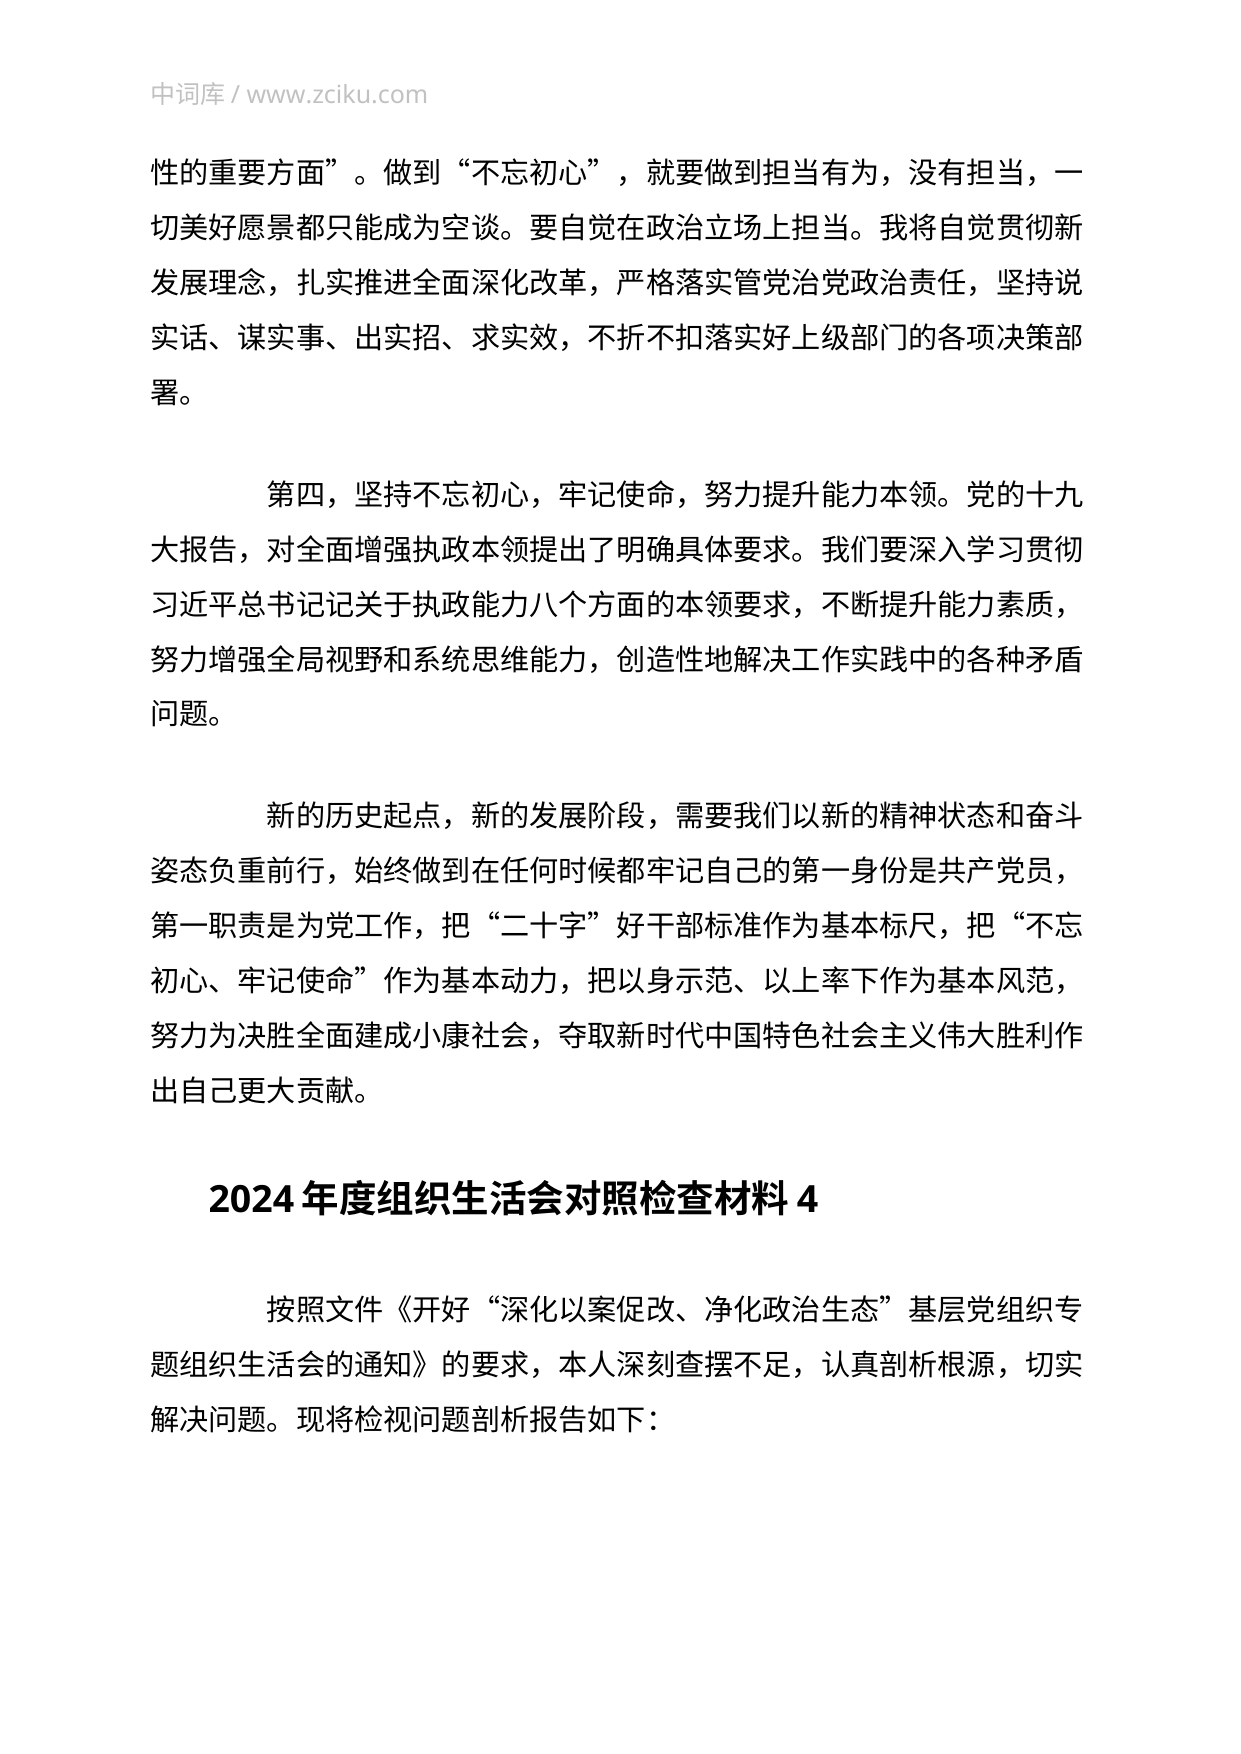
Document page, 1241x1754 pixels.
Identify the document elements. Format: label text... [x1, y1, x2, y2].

text 按照文件《开好“深化以案促改、净化政治生态”基层党组织专题组织生活会的通知》的要求，本人深刻查摆不足，认真剖析根源，切实解决问题。现将检视问题剖析报告如下： [150, 1287, 1090, 1439]
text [150, 150, 1090, 412]
text 第四，坚持不忘初心，牢记使命，努力提升能力本领。党的十九大报告，对全面增强执政本领提出了明确具体要求。我们要深入学习贯彻习近平总书记记关于执政能力八个方面的本领要求，不断提升能力素质，努力增强全局视野和系统思维能力，创造性地解决工作实践中的各种矛盾问题。 [150, 471, 1090, 733]
text 新的历史起点，新的发展阶段，需要我们以新的精神状态和奋斗姿态负重前行，始终做到在任何时候都牢记自己的第一身份是共产党员，第一职责是为党工作，把“二十字”好干部标准作为基本标尺，把“不忘初心、牢记使命”作为基本动力，把以身示范、以上率下作为基本风范，努力为决胜全面建成小康社会，夺取新时代中国特色社会主义伟大胜利作出自己更大贡献。 [150, 793, 1090, 1109]
text 2024年度组织生活会对照检查材料4 [150, 1169, 1090, 1223]
